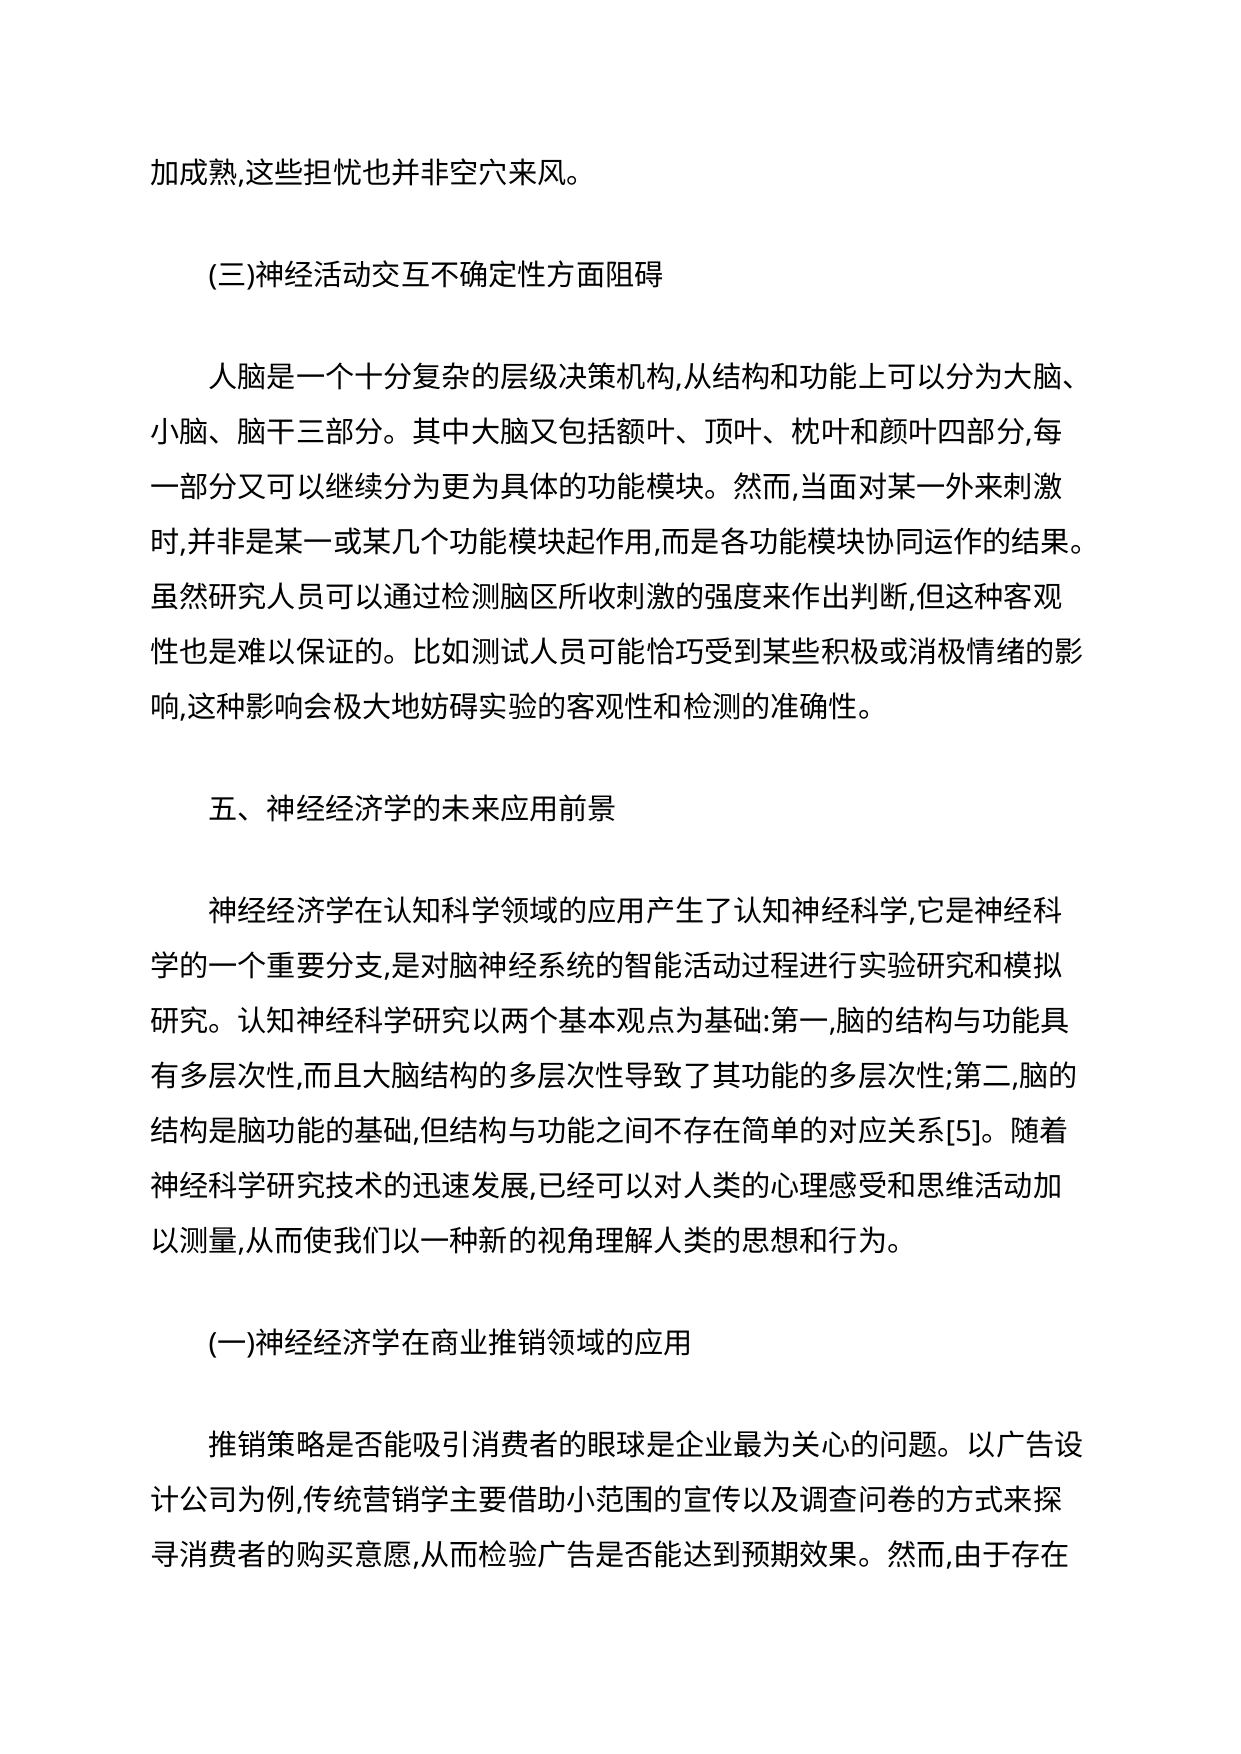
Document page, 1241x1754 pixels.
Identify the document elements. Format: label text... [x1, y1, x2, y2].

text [150, 1422, 1090, 1574]
text (三)神经活动交互不确定性方面阻碍 [150, 252, 1090, 294]
text 人脑是一个十分复杂的层级决策机构,从结构和功能上可以分为大脑、小脑、脑干三部分。其中大脑又包括额叶、顶叶、枕叶和颜叶四部分,每一部分又可以继续分为更为具体的功能模块。然而,当面对某一外来刺激时,并非是某一或某几个功能模块起作用,而是各功能模块协同运作的结果。虽然研究人员可以通过检测脑区所收刺激的强度来作出判断,但这种客观性也是难以保证的。比如测试人员可能恰巧受到某些积极或消极情绪的影响,这种影响会极大地妨碍实验的客观性和检测的准确性。 [150, 354, 1090, 726]
text (一)神经经济学在商业推销领域的应用 [150, 1319, 1090, 1362]
text 五、神经经济学的未来应用前景 [150, 786, 1090, 828]
text 神经经济学在认知科学领域的应用产生了认知神经科学,它是神经科学的一个重要分支,是对脑神经系统的智能活动过程进行实验研究和模拟研究。认知神经科学研究以两个基本观点为基础:第一,脑的结构与功能具有多层次性,而且大脑结构的多层次性导致了其功能的多层次性;第二,脑的结构是脑功能的基础,但结构与功能之间不存在简单的对应关系[5]。随着神经科学研究技术的迅速发展,已经可以对人类的心理感受和思维活动加以测量,从而使我们以一种新的视角理解人类的思想和行为。 [150, 888, 1090, 1260]
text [150, 150, 1090, 192]
